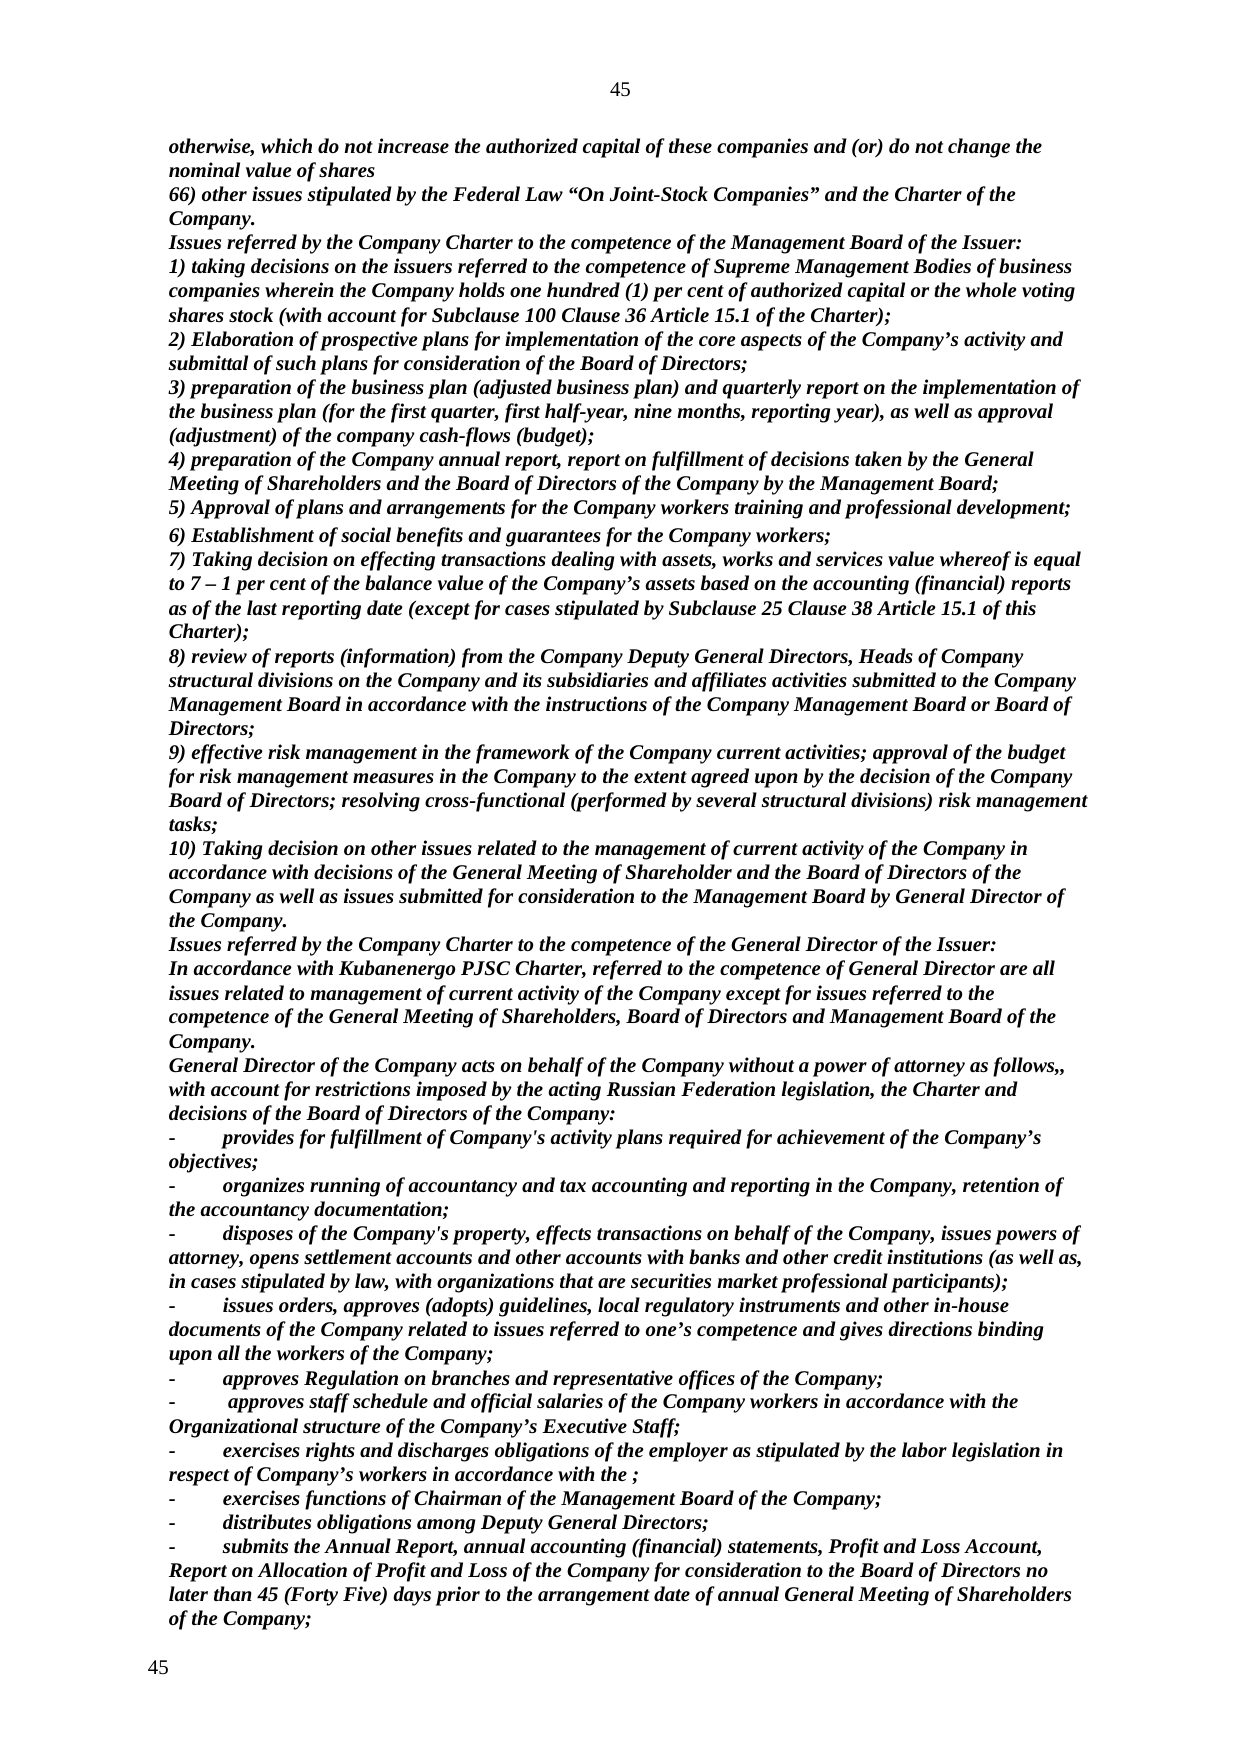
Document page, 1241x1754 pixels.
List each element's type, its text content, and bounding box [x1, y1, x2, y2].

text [168, 134, 1092, 519]
